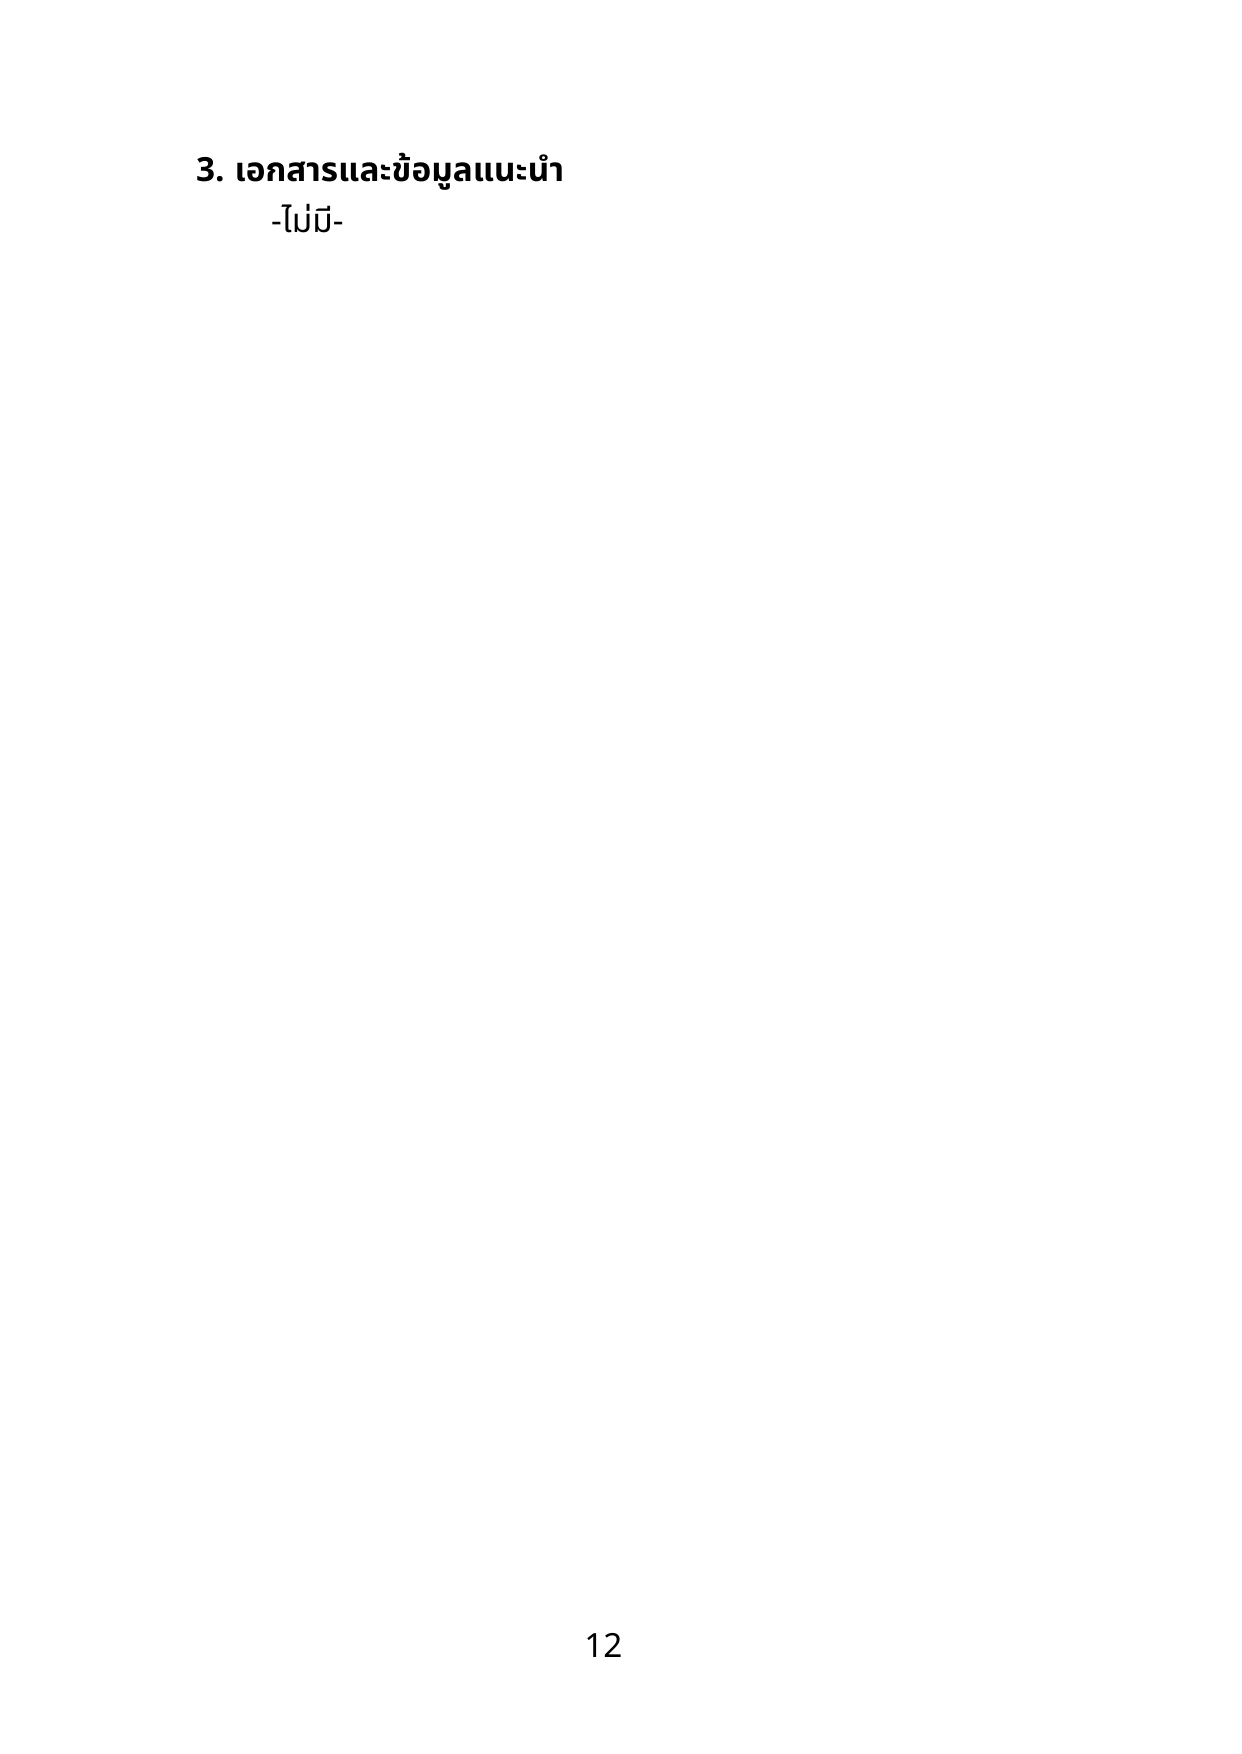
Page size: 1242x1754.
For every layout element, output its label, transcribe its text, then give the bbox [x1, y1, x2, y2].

text 3. เอกสารและข้อมูลแนะนำ [196, 146, 1085, 196]
text -ไม่มี- [196, 197, 1085, 247]
